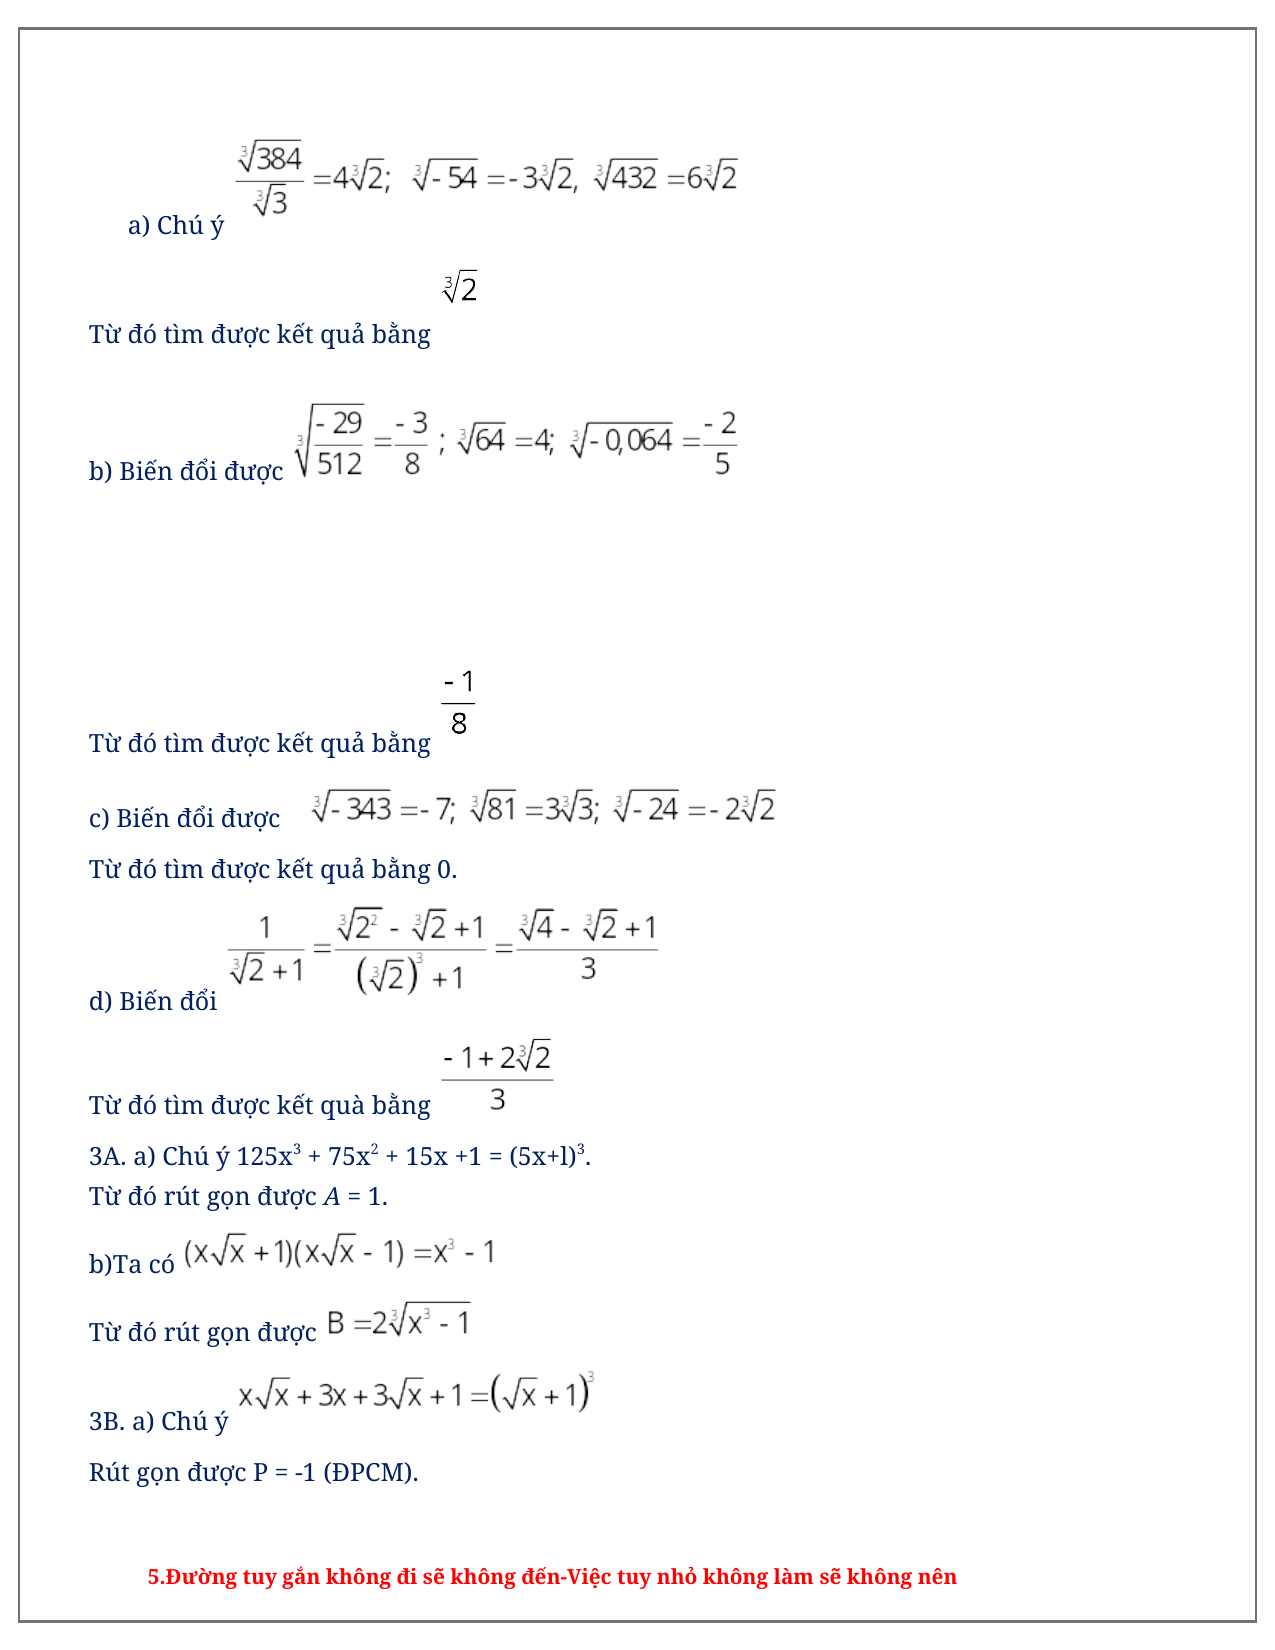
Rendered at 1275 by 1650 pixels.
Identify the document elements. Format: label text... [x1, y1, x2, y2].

text Từ đó tìm được kết quả bằng 0. [89, 852, 1157, 886]
text Rút gọn được P = -1 (ĐPCM). [89, 1454, 1157, 1488]
text 3B. a) Chú ý [89, 1366, 1157, 1437]
text Từ đó rút gọn được A = 1. [89, 1179, 1157, 1213]
text Từ đó tìm được kết quả bằng [89, 266, 1157, 351]
text a) Chú ý [89, 136, 1157, 242]
text d) Biến đổi [89, 903, 1157, 1018]
text Từ đó rút gọn được [89, 1298, 1157, 1349]
text c) Biến đổi được [89, 785, 1157, 835]
text Từ đó tìm được kết quả bằng [89, 664, 1157, 759]
text Từ đó tìm được kết quà bằng [89, 1035, 1157, 1122]
text b)Ta có [89, 1230, 1157, 1281]
text 3A. a) Chú ý 125x3 + 75x2 + 15x +1 = (5x+l)3. [89, 1139, 1157, 1173]
text b) Biến đổi được [89, 399, 1157, 488]
